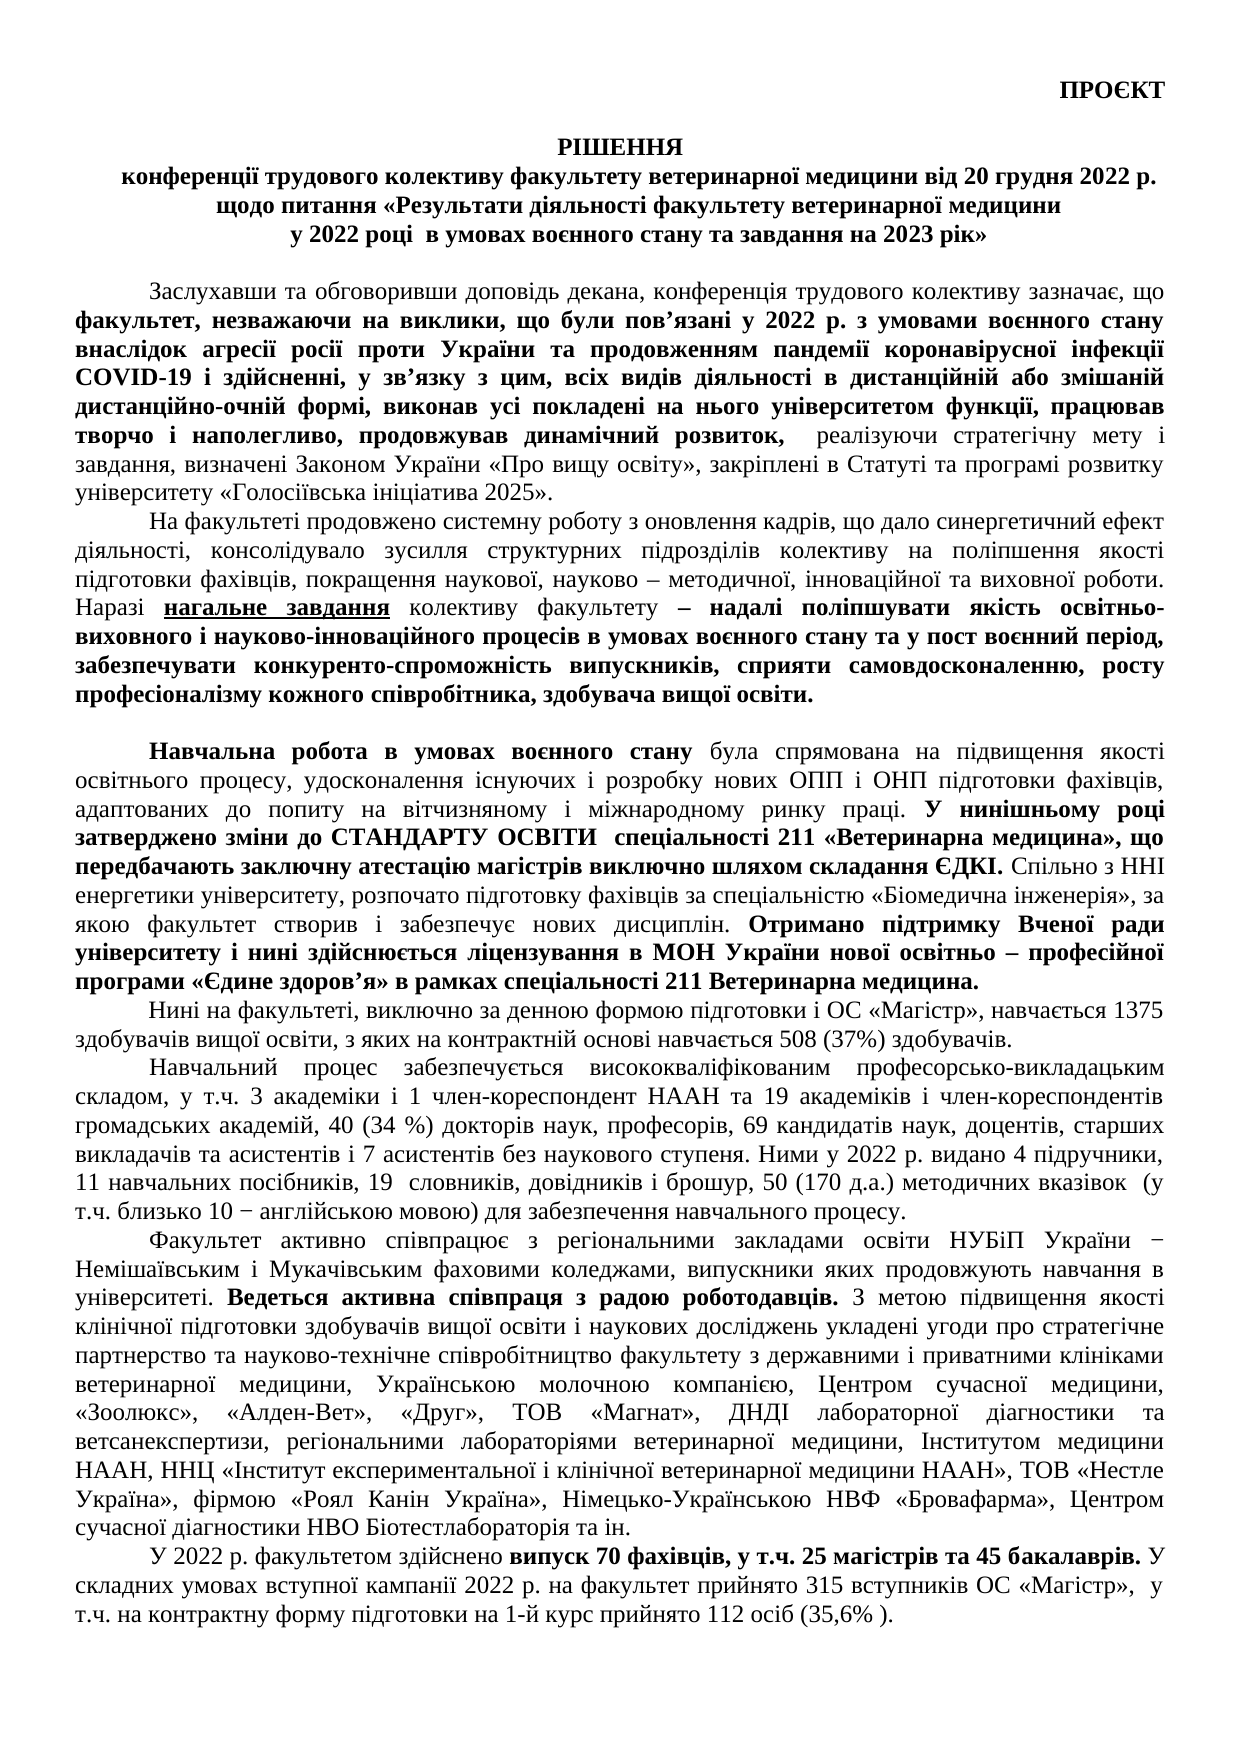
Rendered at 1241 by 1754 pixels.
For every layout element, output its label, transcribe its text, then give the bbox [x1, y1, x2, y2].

text Заслухавши та обговоривши доповідь декана, конференція трудового колективу зазначає, що факультет, незважаючи на виклики, що були пов’язані у 2022 р. з умовами воєнного стану внаслідок агресії росії проти України та продовженням пандемії коронавірусної інфекції COVID-19 і здійсненні, у зв’язку з цим, всіх видів діяльності в дистанційній або змішаній дистанційно-очній формі, виконав усі покладені на нього університетом функції, працював творчо і наполегливо, продовжував динамічний розвиток, реалізуючи стратегічну мету і завдання, визначені Законом України «Про вищу освіту», закріплені в Статуті та програмі розвитку університету «Голосіївська ініціатива 2025». [75, 276, 1165, 506]
text Факультет активно співпрацює з регіональними закладами освіти НУБіП України − Немішаївським і Мукачівським фаховими коледжами, випускники яких продовжують навчання в університеті. Ведеться активна співпраця з радою роботодавців. З метою підвищення якості клінічної підготовки здобувачів вищої освіти і наукових досліджень укладені угоди про стратегічне партнерство та науково-технічне співробітництво факультету з державними і приватними клініками ветеринарної медицини, Українською молочною компанією, Центром сучасної медицини, «Зоолюкс», «Алден-Вет», «Друг», ТОВ «Магнат», ДНДІ лабораторної діагностики та ветсанекспертизи, регіональними лабораторіями ветеринарної медицини, Інститутом медицини НААН, ННЦ «Інститут експериментальної і клінічної ветеринарної медицини НААН», ТОВ «Нестле Україна», фірмою «Роял Канін Україна», Німецько-Українською НВФ «Бровафарма», Центром сучасної діагностики НВО Біотестлабораторія та ін. [75, 1225, 1165, 1541]
text Навчальний процес забезпечується висококваліфікованим професорсько-викладацьким складом, у т.ч. 3 академіки і 1 член-кореспондент НААН та 19 академіків і член-кореспондентів громадських академій, 40 (34 %) докторів наук, професорів, 69 кандидатів наук, доцентів, старших викладачів та асистентів і 7 асистентів без наукового ступеня. Ними у 2022 р. видано 4 підручники, 11 навчальних посібників, 19 словників, довідників і брошур, 50 (170 д.а.) методичних вказівок (у т.ч. близько 10 − англійською мовою) для забезпечення навчального процесу. [75, 1052, 1165, 1225]
text щодо питання «Результати діяльності факультету ветеринарної медицини [75, 190, 1165, 219]
text конференції трудового колективу факультету ветеринарної медицини від 20 грудня 2022 р. [75, 161, 1165, 190]
text ПРОЄКТ [75, 75, 1165, 104]
text Навчальна робота в умовах воєнного стану була спрямована на підвищення якості освітнього процесу, удосконалення існуючих і розробку нових ОПП і ОНП підготовки фахівців, адаптованих до попиту на вітчизняному і міжнародному ринку праці. У нинішньому році затверджено зміни до СТАНДАРТУ ОСВІТИ спеціальності 211 «Ветеринарна медицина», що передбачають заключну атестацію магістрів виключно шляхом складання ЄДКІ. Спільно з ННІ енергетики університету, розпочато підготовку фахівців за спеціальністю «Біомедична інженерія», за якою факультет створив і забезпечує нових дисциплін. Отримано підтримку Вченої ради університету і нині здійснюється ліцензування в МОН України нової освітньо – професійної програми «Єдине здоров’я» в рамках спеціальності 211 Ветеринарна медицина. [75, 736, 1165, 995]
text На факультеті продовжено системну роботу з оновлення кадрів, що дало синергетичний ефект діяльності, консолідувало зусилля структурних підрозділів колективу на поліпшення якості підготовки фахівців, покращення наукової, науково – методичної, інноваційної та виховної роботи. Наразі нагальне завдання колективу факультету – надалі поліпшувати якість освітньо-виховного і науково-інноваційного процесів в умовах воєнного стану та у пост воєнний період, забезпечувати конкуренто-спроможність випускників, сприяти самовдосконаленню, росту професіоналізму кожного співробітника, здобувача вищої освіти. [75, 506, 1165, 707]
text у 2022 році в умовах воєнного стану та завдання на 2023 рік» [75, 219, 1165, 247]
text У 2022 р. факультетом здійснено випуск 70 фахівців, у т.ч. 25 магістрів та 45 бакалаврів. У складних умовах вступної кампанії 2022 р. на факультет прийнято 315 вступників ОС «Магістр», у т.ч. на контрактну форму підготовки на 1-й курс прийнято 112 осіб (35,6% ). [75, 1541, 1165, 1627]
text Нині на факультеті, виключно за денною формою підготовки і ОС «Магістр», навчається 1375 здобувачів вищої освіти, з яких на контрактній основі навчається 508 (37%) здобувачів. [75, 995, 1165, 1052]
text РІШЕННЯ [75, 132, 1165, 161]
